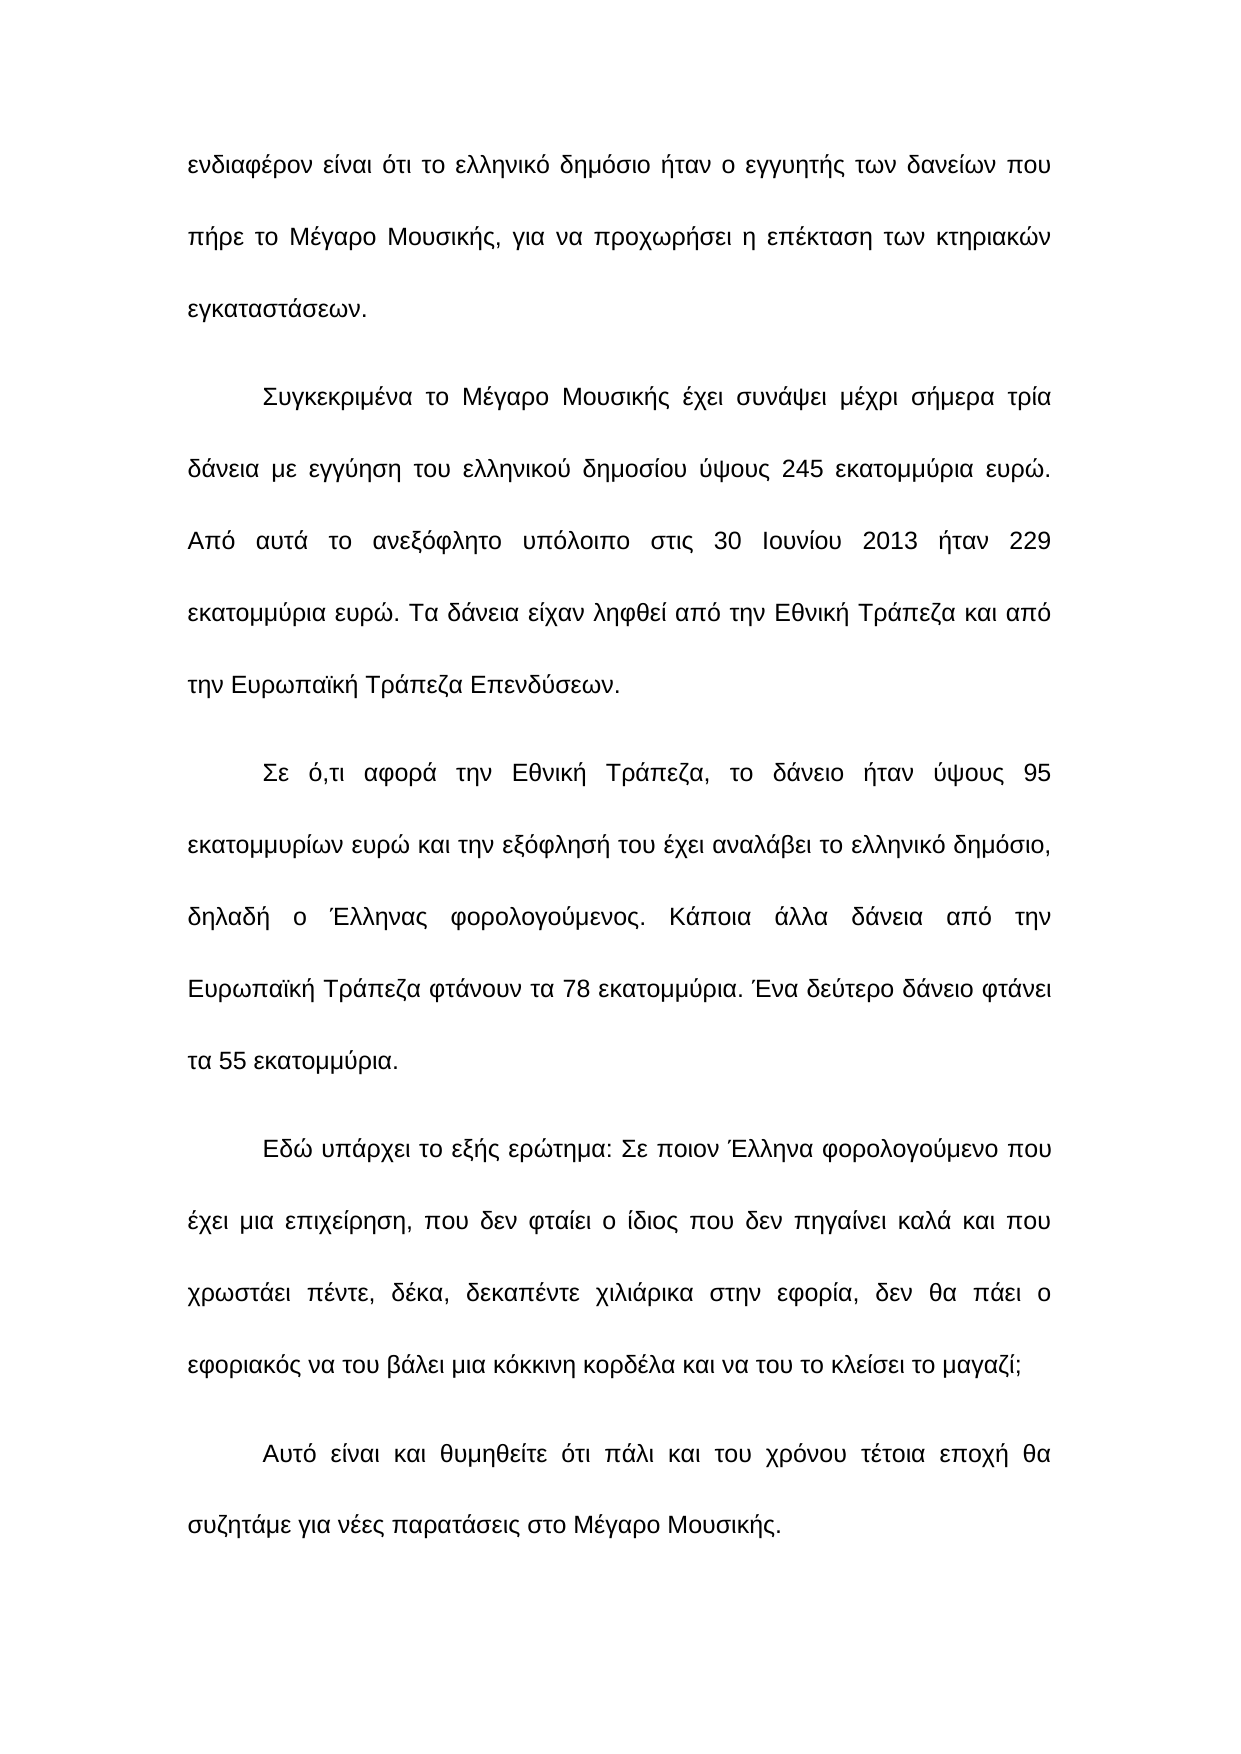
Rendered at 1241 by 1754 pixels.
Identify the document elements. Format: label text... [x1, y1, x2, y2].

text Συγκεκριμένα το Μέγαρο Μουσικής έχει συνάψει μέχρι σήμερα τρία δάνεια με εγγύηση του ελληνικού δημοσίου ύψους 245 εκατομμύρια ευρώ. Από αυτά το ανεξόφλητο υπόλοιπο στις 30 Ιουνίου 2013 ήταν 229 εκατομμύρια ευρώ. Τα δάνεια είχαν ληφθεί από την Εθνική Τράπεζα και από την Ευρωπαϊκή Τράπεζα Επενδύσεων. [187, 382, 1053, 698]
text Αυτό είναι και θυμηθείτε ότι πάλι και του χρόνου τέτοια εποχή θα συζητάμε για νέες παρατάσεις στο Μέγαρο Μουσικής. [187, 1438, 1053, 1539]
text Εδώ υπάρχει το εξής ερώτημα: Σε ποιον Έλληνα φορολογούμενο που έχει μια επιχείρηση, που δεν φταίει ο ίδιος που δεν πηγαίνει καλά και που χρωστάει πέντε, δέκα, δεκαπέντε χιλιάρικα στην εφορία, δεν θα πάει ο εφοριακός να του βάλει μια κόκκινη κορδέλα και να του το κλείσει το μαγαζί; [187, 1134, 1053, 1379]
text Σε ό,τι αφορά την Εθνική Τράπεζα, το δάνειο ήταν ύψους 95 εκατομμυρίων ευρώ και την εξόφλησή του έχει αναλάβει το ελληνικό δημόσιο, δηλαδή ο Έλληνας φορολογούμενος. Κάποια άλλα δάνεια από την Ευρωπαϊκή Τράπεζα φτάνουν τα 78 εκατομμύρια. Ένα δεύτερο δάνειο φτάνει τα 55 εκατομμύρια. [187, 758, 1053, 1074]
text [187, 150, 1053, 322]
